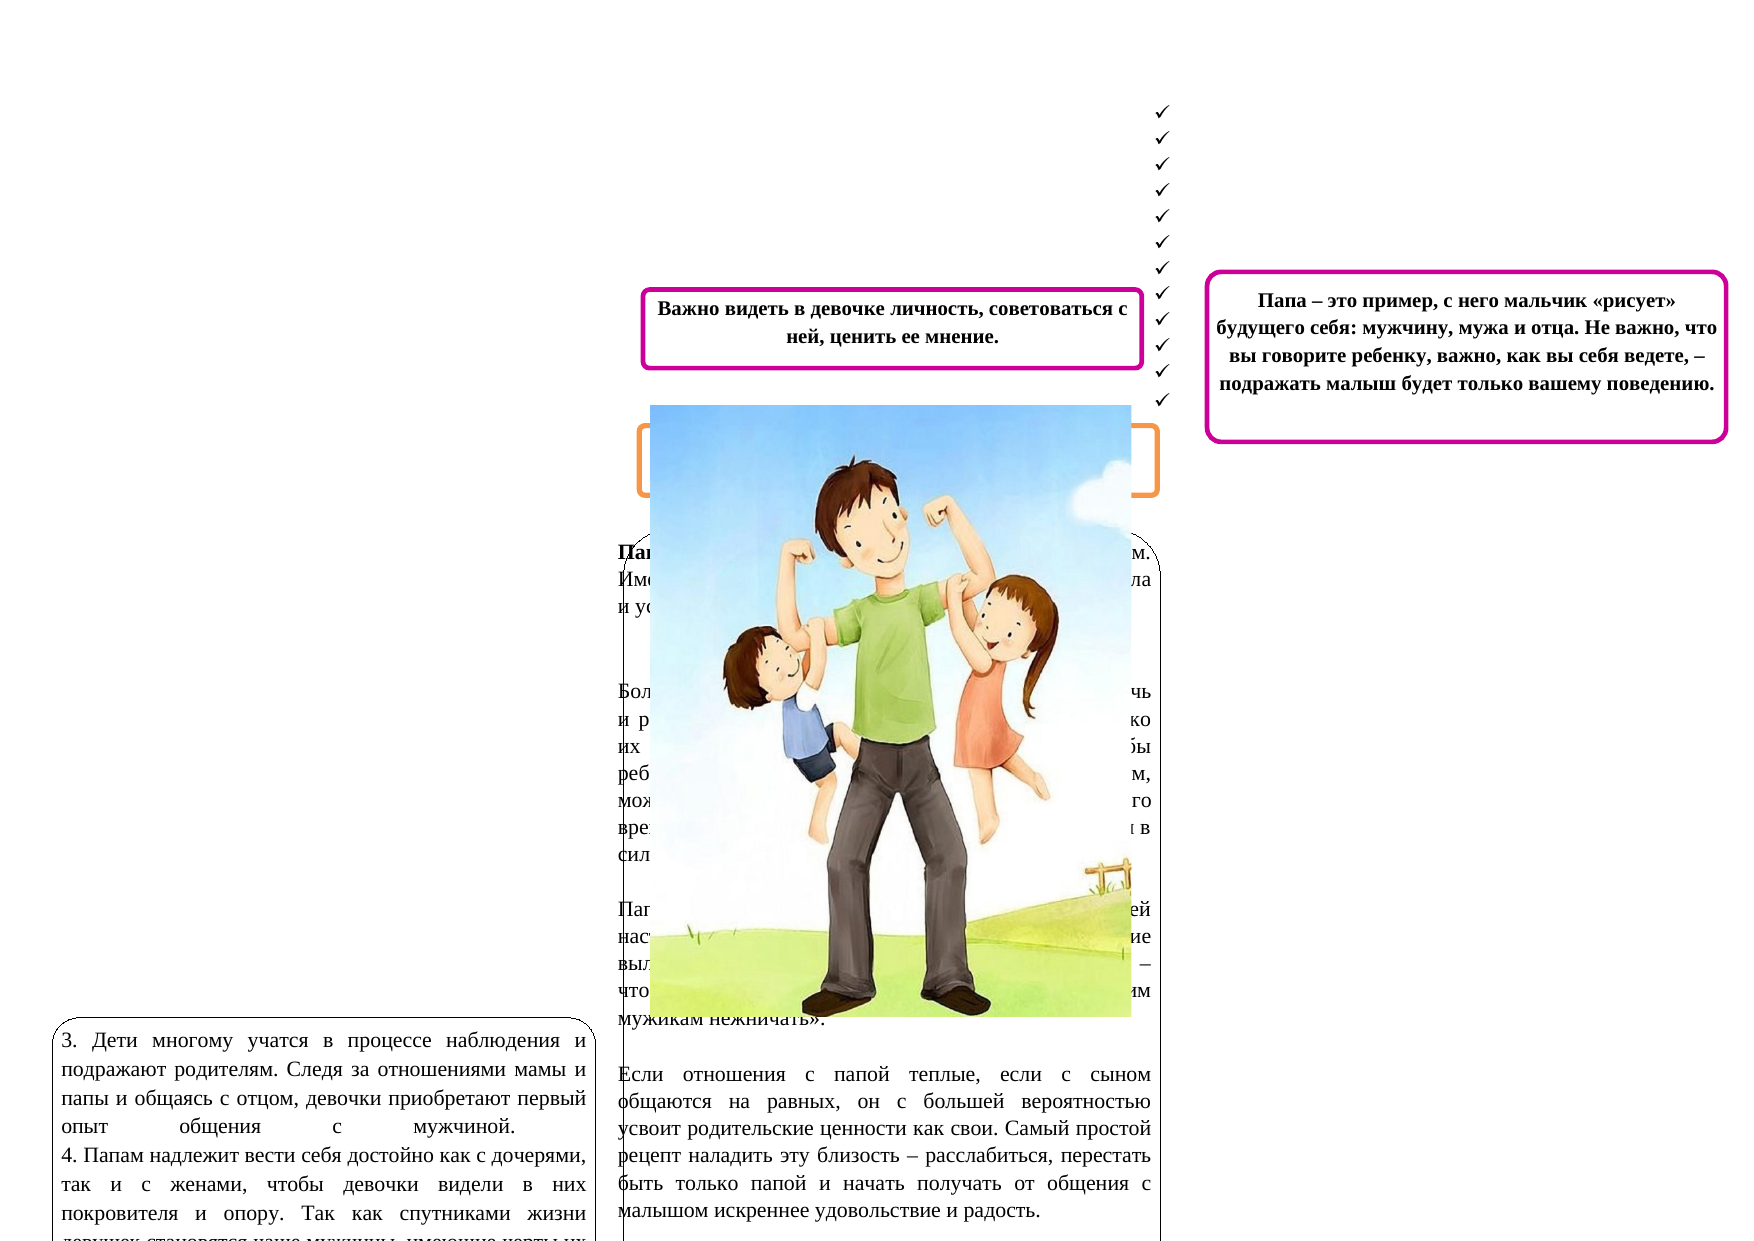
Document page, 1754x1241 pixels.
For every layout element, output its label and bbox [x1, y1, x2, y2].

picture [650, 405, 658, 1014]
